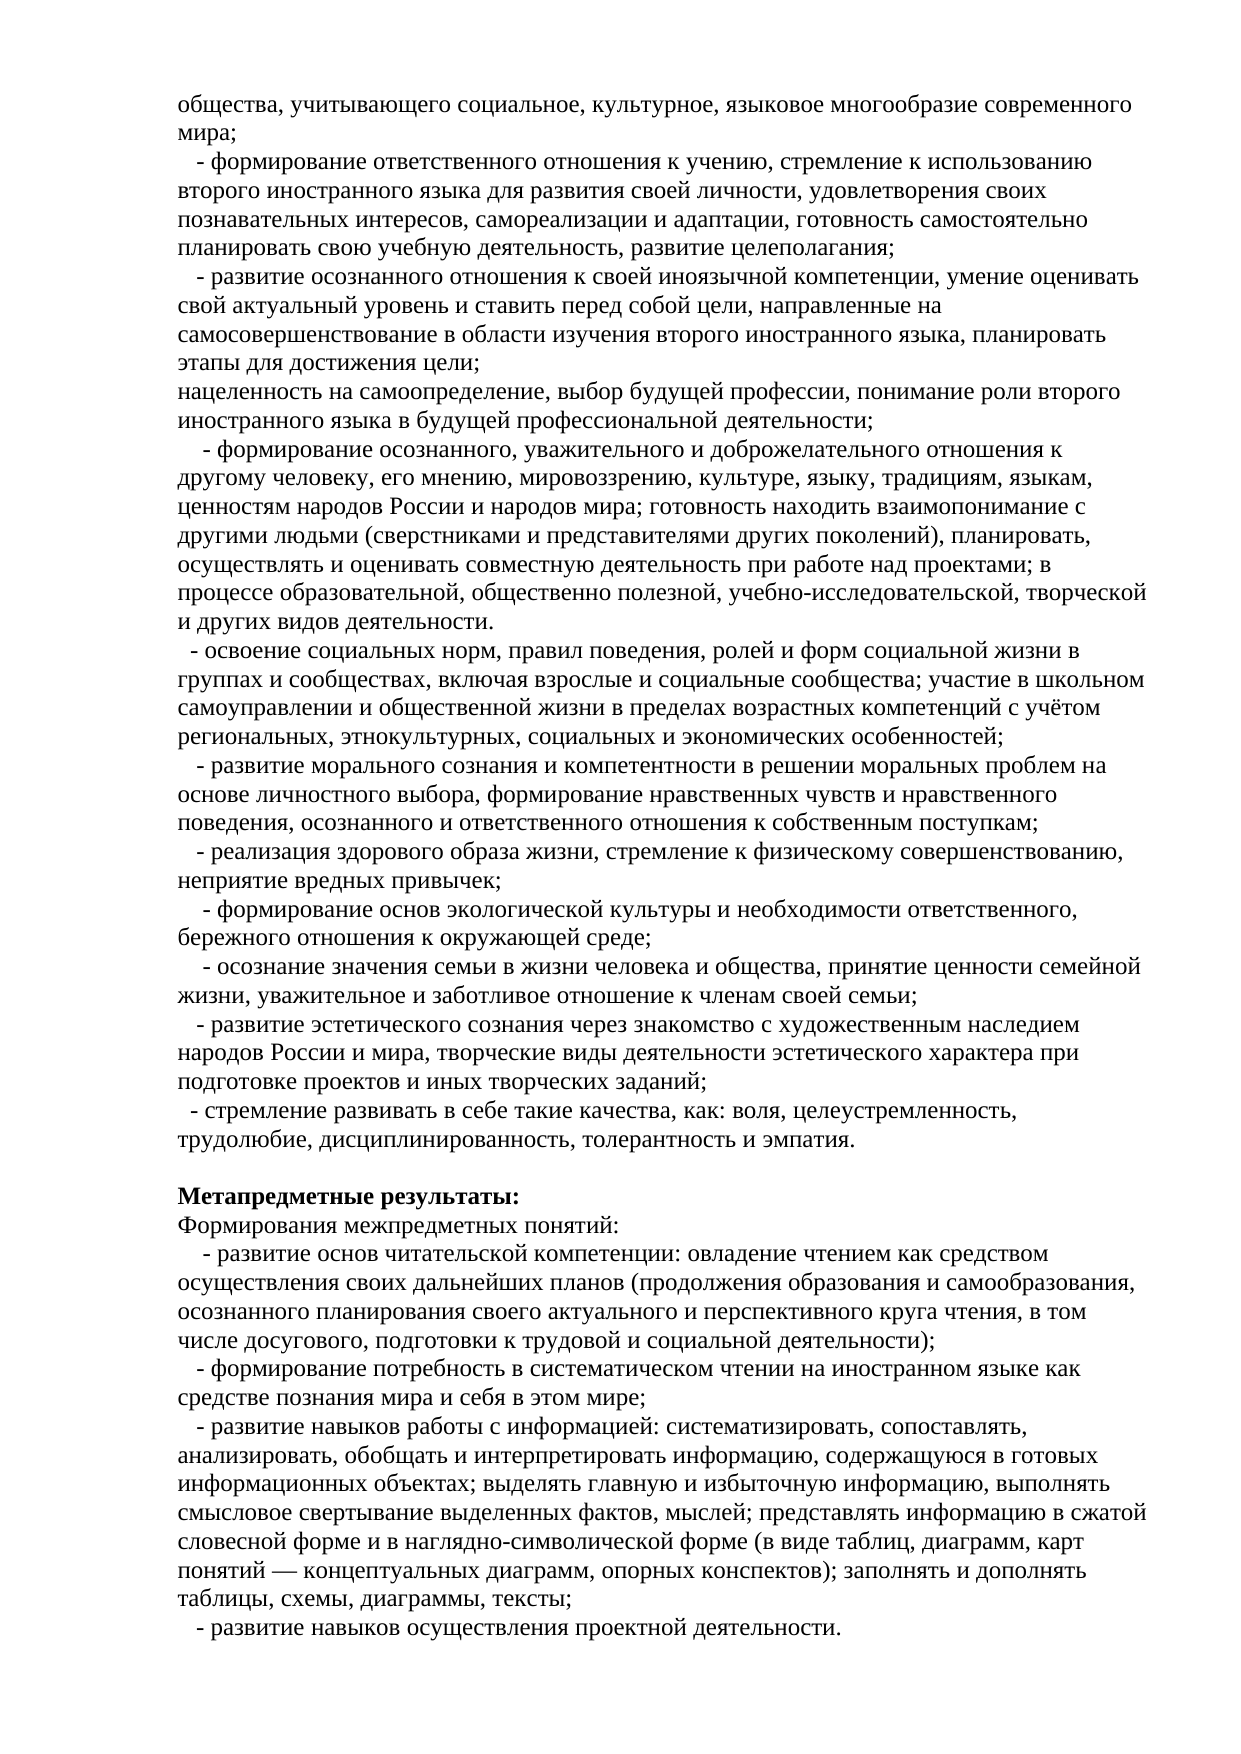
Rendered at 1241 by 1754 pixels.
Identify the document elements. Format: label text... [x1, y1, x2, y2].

list развитие навыков осуществления проектной деятельности. [196, 1612, 1180, 1641]
list развитие морального сознания и компетентности в решении моральных проблем на основе личностного выбора, формирование нравственных чувств и нравственного поведения, осознанного и ответственного отношения к собственным поступкам; [177, 750, 1108, 836]
list реализация здорового образа жизни, стремление к физическому совершенствованию, неприятие вредных привычек; [177, 836, 1124, 894]
text общества, учитывающего социальное, культурное, языковое многообразие современного мира; [177, 89, 1135, 146]
list формирование основ экологической культуры и необходимости ответственного, бережного отношения к окружающей среде; [177, 894, 1079, 951]
list формирование потребность в систематическом чтении на иностранном языке как средстве познания мира и себя в этом мире; [177, 1353, 1082, 1411]
list формирование осознанного, уважительного и доброжелательного отношения к другому человеку, его мнению, мировоззрению, культуре, языку, традициям, языкам, ценностям народов России и народов мира; готовность находить взаимопонимание с другими людьми (сверстниками и представителями других поколений), планировать, осуществлять и оценивать совместную деятельность при работе над проектами; в процессе образовательной, общественно полезной, учебно-исследовательской, творческой и других видов деятельности. [177, 434, 1148, 635]
subtitle Метапредметные результаты: [177, 1181, 1180, 1210]
list формирование ответственного отношения к учению, стремление к использованию второго иностранного языка для развития своей личности, удовлетворения своих познавательных интересов, самореализации и адаптации, готовность самостоятельно планировать свою учебную деятельность, развитие целеполагания; [177, 146, 1093, 261]
list развитие основ читательской компетенции: овладение чтением как средством осуществления своих дальнейших планов (продолжения образования и самообразования, осознанного планирования своего актуального и перспективного круга чтения, в том числе досугового, подготовки к трудовой и социальной деятельности); [177, 1238, 1136, 1353]
text Формирования межпредметных понятий: [177, 1210, 1180, 1238]
list развитие эстетического сознания через знакомство с художественным наследием народов России и мира, творческие виды деятельности эстетического характера при подготовке проектов и иных творческих заданий; [177, 1009, 1080, 1095]
text нацеленность на самоопределение, выбор будущей профессии, понимание роли второго иностранного языка в будущей профессиональной деятельности; [177, 376, 1124, 434]
list освоение социальных норм, правил поведения, ролей и форм социальной жизни в группах и сообществах, включая взрослые и социальные сообщества; участие в школьном самоуправлении и общественной жизни в пределах возрастных компетенций с учётом региональных, этнокультурных, социальных и экономических особенностей; [177, 635, 1146, 750]
list стремление развивать в себе такие качества, как: воля, целеустремленность, трудолюбие, дисциплинированность, толерантность и эмпатия. [177, 1095, 1018, 1152]
list развитие навыков работы с информацией: систематизировать, сопоставлять, анализировать, обобщать и интерпретировать информацию, содержащуюся в готовых информационных объектах; выделять главную и избыточную информацию, выполнять смысловое свертывание выделенных фактов, мыслей; представлять информацию в сжатой словесной форме и в наглядно-символической форме (в виде таблиц, диаграмм, карт понятий — концептуальных диаграмм, опорных конспектов); заполнять и дополнять таблицы, схемы, диаграммы, тексты; [177, 1411, 1148, 1612]
list развитие осознанного отношения к своей иноязычной компетенции, умение оценивать свой актуальный уровень и ставить перед собой цели, направленные на самосовершенствование в области изучения второго иностранного языка, планировать этапы для достижения цели; [177, 261, 1140, 376]
list осознание значения семьи в жизни человека и общества, принятие ценности семейной жизни, уважительное и заботливое отношение к членам своей семьи; [177, 951, 1142, 1009]
